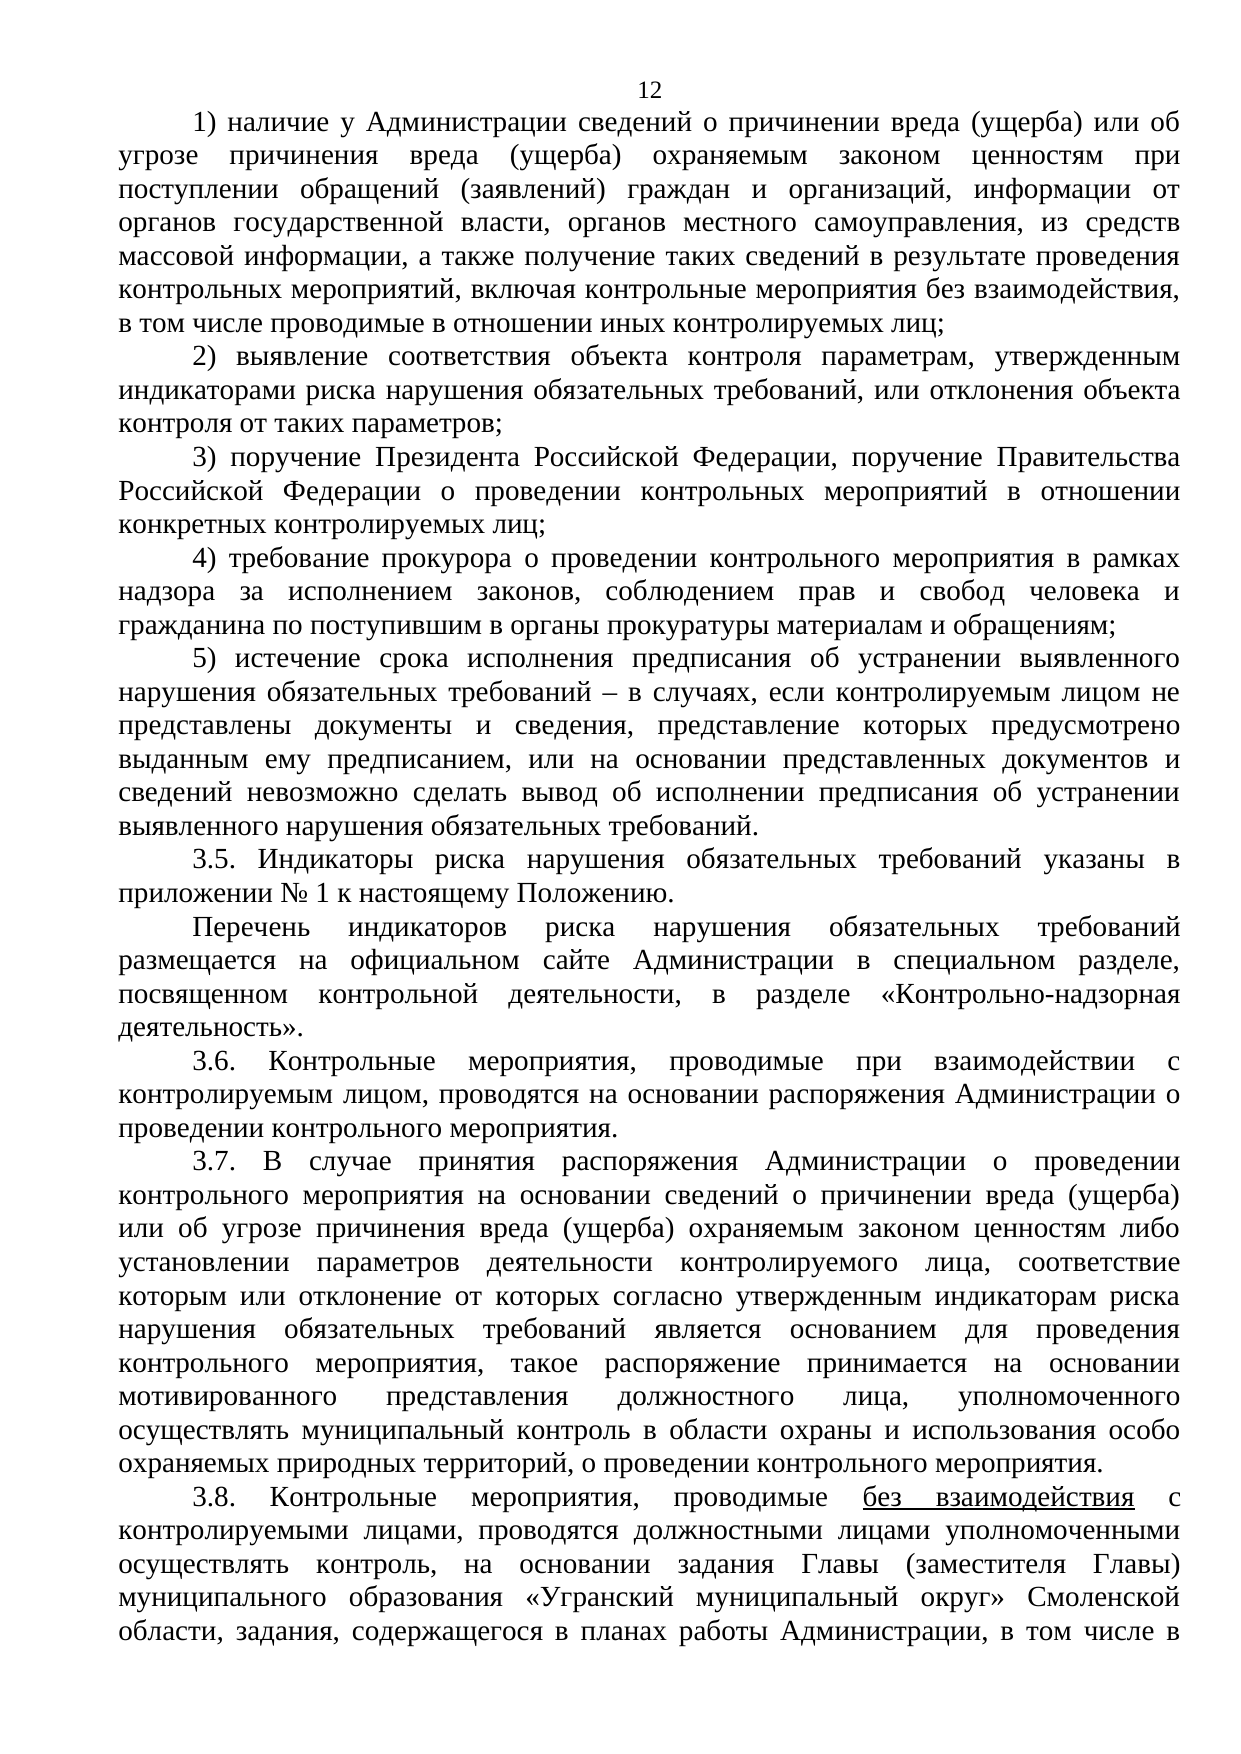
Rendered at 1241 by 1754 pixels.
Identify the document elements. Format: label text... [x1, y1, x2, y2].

text 1) наличие у Администрации сведений о причинении вреда (ущерба) или об угрозе причинения вреда (ущерба) охраняемым законом ценностям при поступлении обращений (заявлений) граждан и организаций, информации от органов государственной власти, органов местного самоуправления, из средств массовой информации, а также получение таких сведений в результате проведения контрольных мероприятий, включая контрольные мероприятия без взаимодействия, в том числе проводимые в отношении иных контролируемых лиц; [118, 104, 1181, 338]
text 3.7. В случае принятия распоряжения Администрации о проведении контрольного мероприятия на основании сведений о причинении вреда (ущерба) или об угрозе причинения вреда (ущерба) охраняемым законом ценностям либо установлении параметров деятельности контролируемого лица, соответствие которым или отклонение от которых согласно утвержденным индикаторам риска нарушения обязательных требований является основанием для проведения контрольного мероприятия, такое распоряжение принимается на основании мотивированного представления должностного лица, уполномоченного осуществлять муниципальный контроль в области охраны и использования особо охраняемых природных территорий, о проведении контрольного мероприятия. [118, 1143, 1181, 1479]
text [118, 1479, 1181, 1647]
text 5) истечение срока исполнения предписания об устранении выявленного нарушения обязательных требований – в случаях, если контролируемым лицом не представлены документы и сведения, представление которых предусмотрено выданным ему предписанием, или на основании представленных документов и сведений невозможно сделать вывод об исполнении предписания об устранении выявленного нарушения обязательных требований. [118, 640, 1181, 842]
text 3.6. Контрольные мероприятия, проводимые при взаимодействии с контролируемым лицом, проводятся на основании распоряжения Администрации о проведении контрольного мероприятия. [118, 1043, 1181, 1143]
text 3) поручение Президента Российской Федерации, поручение Правительства Российской Федерации о проведении контрольных мероприятий в отношении конкретных контролируемых лиц; [118, 439, 1181, 540]
text 3.5. Индикаторы риска нарушения обязательных требований указаны в приложении № 1 к настоящему Положению. [118, 842, 1181, 909]
text Перечень индикаторов риска нарушения обязательных требований размещается на официальном сайте Администрации в специальном разделе, посвященном контрольной деятельности, в разделе «Контрольно-надзорная деятельность». [118, 909, 1181, 1043]
text 2) выявление соответствия объекта контроля параметрам, утвержденным индикаторами риска нарушения обязательных требований, или отклонения объекта контроля от таких параметров; [118, 338, 1181, 439]
text 4) требование прокурора о проведении контрольного мероприятия в рамках надзора за исполнением законов, соблюдением прав и свобод человека и гражданина по поступившим в органы прокуратуры материалам и обращениям; [118, 540, 1181, 640]
